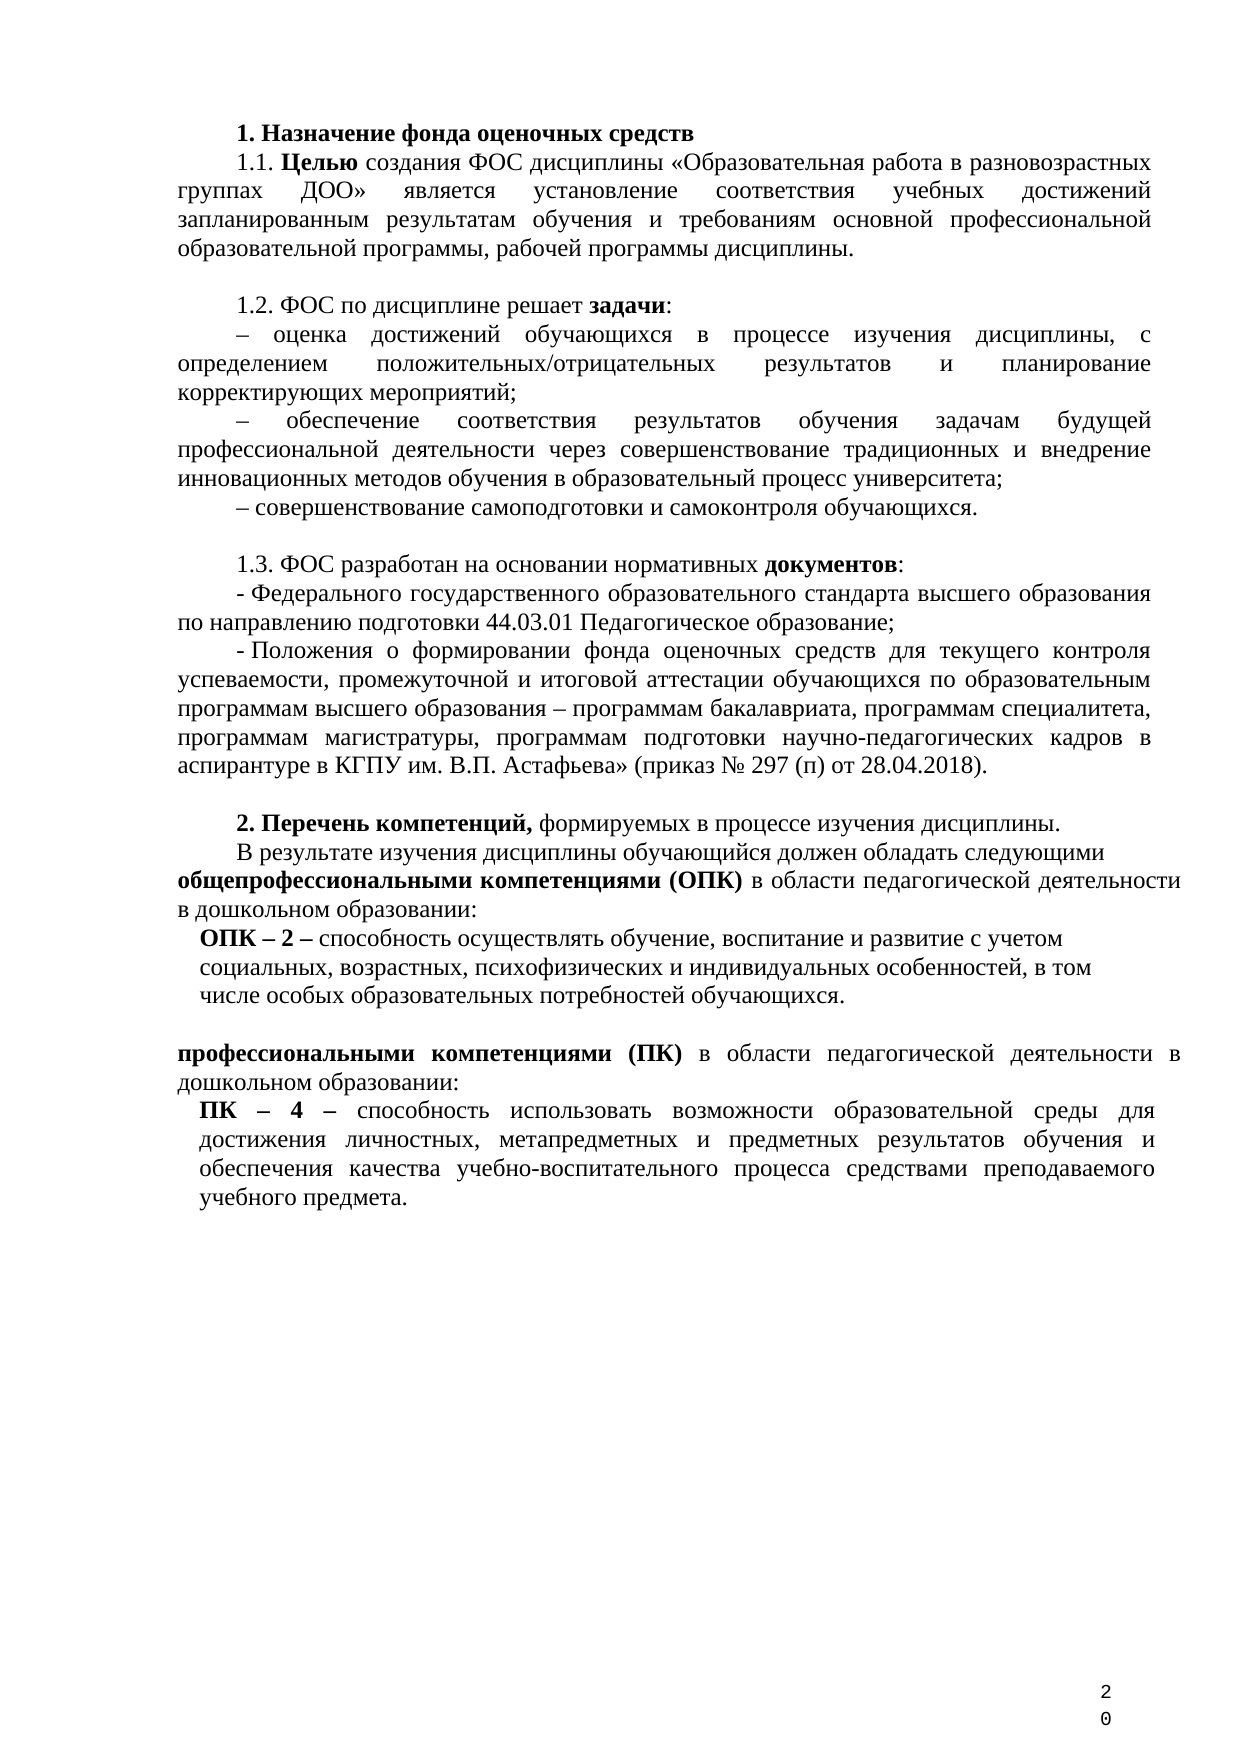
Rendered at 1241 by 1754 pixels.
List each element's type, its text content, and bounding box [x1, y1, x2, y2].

text 1.1. Целью создания ФОС дисциплины «Образовательная работа в разновозрастных группах ДОО» является установление соответствия учебных достижений запланированным результатам обучения и требованиям основной профессиональной образовательной программы, рабочей программы дисциплины. [177, 147, 1152, 262]
text 1. Назначение фонда оценочных средств [177, 118, 1152, 147]
text общепрофессиональными компетенциями (ОПК) в области педагогической деятельности в дошкольном образовании: [177, 866, 1181, 923]
text - Федерального государственного образовательного стандарта высшего образования по направлению подготовки 44.03.01 Педагогическое образование; [177, 578, 1152, 636]
text ПК – 4 – способность использовать возможности образовательной среды для достижения личностных, метапредметных и предметных результатов обучения и обеспечения качества учебно-воспитательного процесса средствами преподаваемого учебного предмета. [199, 1096, 1156, 1211]
text 1.3. ФОС разработан на основании нормативных документов: [177, 549, 1152, 578]
text 2. Перечень компетенций, формируемых в процессе изучения дисциплины. [177, 808, 1152, 837]
text В результате изучения дисциплины обучающийся должен обладать следующими [177, 837, 1152, 866]
text профессиональными компетенциями (ПК) в области педагогической деятельности в дошкольном образовании: [177, 1038, 1181, 1096]
text – совершенствование самоподготовки и самоконтроля обучающихся. [177, 492, 1152, 521]
text – оценка достижений обучающихся в процессе изучения дисциплины, с определением положительных/отрицательных результатов и планирование корректирующих мероприятий; [177, 319, 1152, 406]
text 1.2. ФОС по дисциплине решает задачи: [177, 291, 1152, 319]
text - Положения о формировании фонда оценочных средств для текущего контроля успеваемости, промежуточной и итоговой аттестации обучающихся по образовательным программам высшего образования – программам бакалавриата, программам специалитета, программам магистратуры, программам подготовки научно-педагогических кадров в аспирантуре в КГПУ им. В.П. Астафьева» (приказ № 297 (п) от 28.04.2018). [177, 636, 1152, 779]
text ОПК – 2 – способность осуществлять обучение, воспитание и развитие с учетом социальных, возрастных, психофизических и индивидуальных особенностей, в том числе особых образовательных потребностей обучающихся. [199, 923, 1156, 1009]
text – обеспечение соответствия результатов обучения задачам будущей профессиональной деятельности через совершенствование традиционных и внедрение инновационных методов обучения в образовательный процесс университета; [177, 406, 1152, 492]
